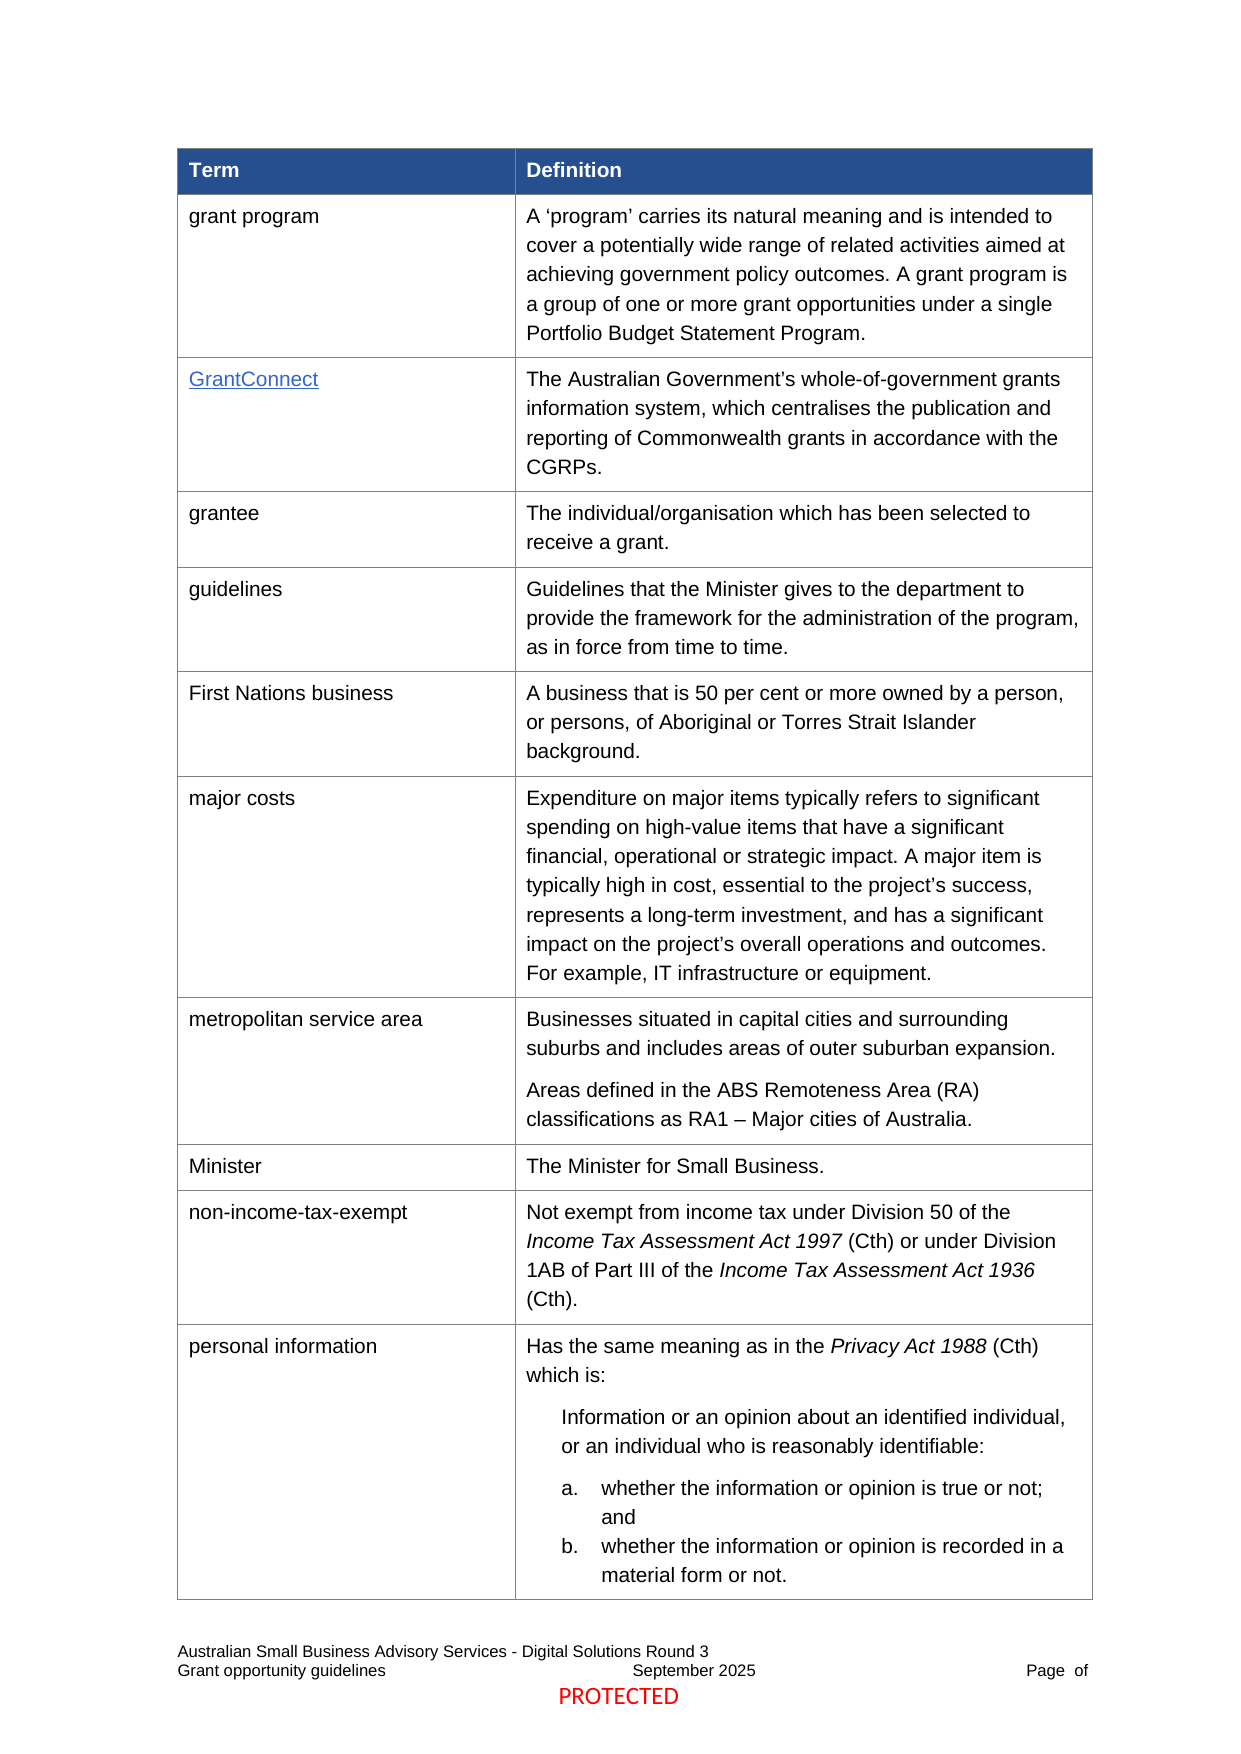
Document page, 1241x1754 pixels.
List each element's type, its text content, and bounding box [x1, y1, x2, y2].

table_cell major costs [178, 777, 515, 997]
table_cell The individual/organisation which has been selected to receive a grant. [516, 492, 1092, 566]
table_cell The Australian Government’s whole-of-government grants information system, which centralises the publication and reporting of Commonwealth grants in accordance with the CGRPs. [516, 358, 1092, 491]
table_cell Guidelines that the Minister gives to the department to provide the framework for the administration of the program, as in force from time to time. [516, 568, 1092, 671]
table_cell personal information [178, 1325, 515, 1599]
table_cell guidelines [178, 568, 515, 671]
table_cell GrantConnect [178, 358, 515, 491]
table_cell grant program [178, 195, 515, 357]
table_cell metropolitan service area [178, 998, 515, 1143]
table_cell Businesses situated in capital cities and surrounding suburbs and includes areas of outer suburban expansion. Areas defined in the ABS Remoteness Area (RA) classifications as RA1 – Major cities of Australia. [516, 998, 1092, 1143]
table_cell Expenditure on major items typically refers to significant spending on high-value items that have a significant financial, operational or strategic impact. A major item is typically high in cost, essential to the project’s success, represents a long-term investment, and has a significant impact on the project’s overall operations and outcomes. For example, IT infrastructure or equipment. [516, 777, 1092, 997]
table_cell Minister [178, 1145, 515, 1190]
table_cell The Minister for Small Business. [516, 1145, 1092, 1190]
table_cell non-income-tax-exempt [178, 1191, 515, 1324]
table_cell A business that is 50 per cent or more owned by a person, or persons, of Aboriginal or Torres Strait Islander background. [516, 672, 1092, 776]
table_cell A ‘program’ carries its natural meaning and is intended to cover a potentially wide range of related activities aimed at achieving government policy outcomes. A grant program is a group of one or more grant opportunities under a single Portfolio Budget Statement Program. [516, 195, 1092, 357]
table_cell Has the same meaning as in the Privacy Act 1988 (Cth) which is: Information or an opinion about an identified individual, or an individual who is reasonably identifiable: whether the information or opinion is true or not; and whether the information or opinion is recorded in a material form or not. [516, 1325, 1092, 1599]
table_cell grantee [178, 492, 515, 566]
table_cell Not exempt from income tax under Division 50 of the Income Tax Assessment Act 1997 (Cth) or under Division 1AB of Part III of the Income Tax Assessment Act 1936 (Cth). [516, 1191, 1092, 1324]
table_cell First Nations business [178, 672, 515, 776]
table_header Definition [516, 149, 1092, 194]
table_header Term [178, 149, 515, 194]
